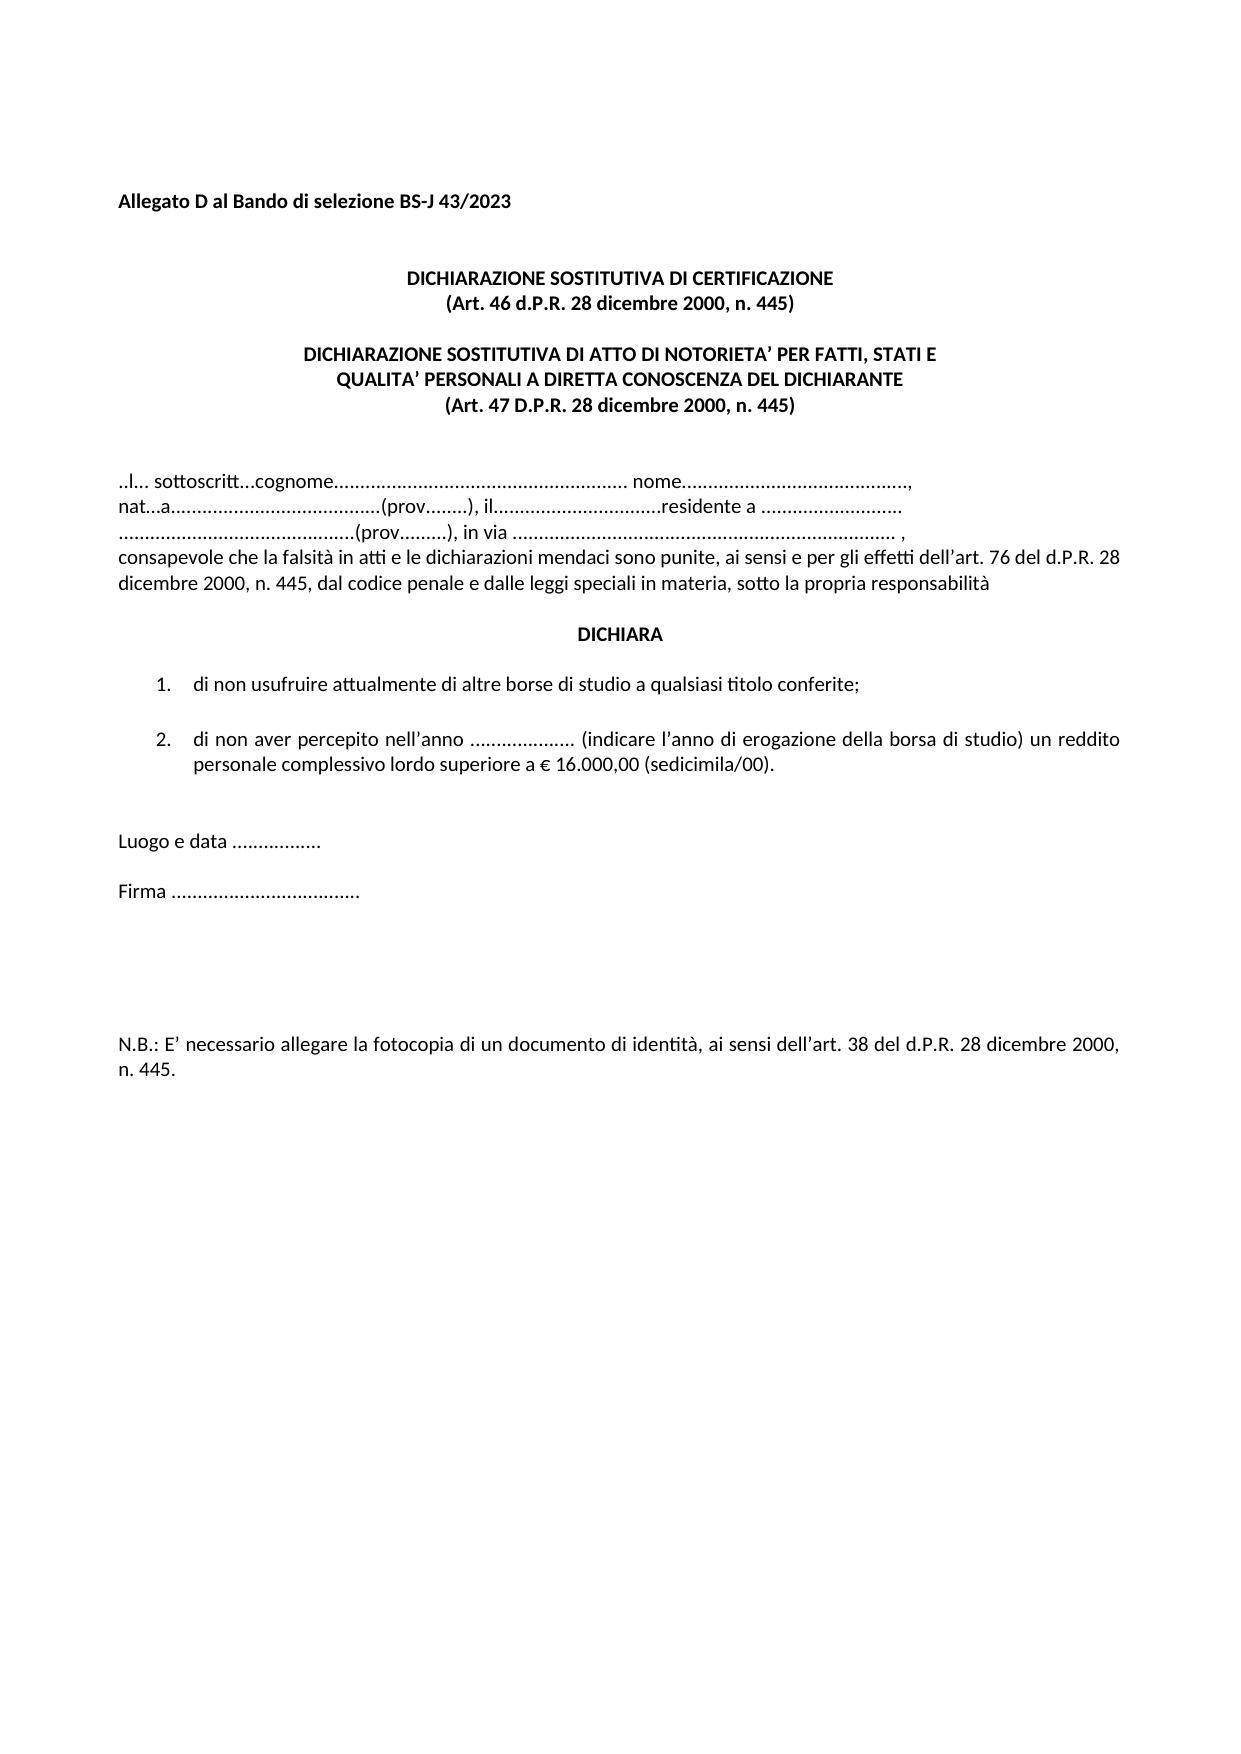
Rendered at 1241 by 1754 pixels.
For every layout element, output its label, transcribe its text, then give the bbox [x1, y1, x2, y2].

text DICHIARAZIONE SOSTITUTIVA DI CERTIFICAZIONE [118, 265, 1122, 290]
text QUALITA’ PERSONALI A DIRETTA CONOSCENZA DEL DICHIARANTE [118, 367, 1122, 392]
text Allegato D al Bando di selezione BS-J 43/2023 [118, 189, 1122, 214]
text consapevole che la falsità in atti e le dichiarazioni mendaci sono punite, ai sensi e per gli effetti dell’art. 76 del d.P.R. 28 dicembre 2000, n. 445, dal codice penale e dalle leggi speciali in materia, sotto la propria responsabilità [118, 544, 1122, 595]
text (Art. 46 d.P.R. 28 dicembre 2000, n. 445) [118, 290, 1122, 316]
list di non aver percepito nell’anno .................... (indicare l’anno di erogazione della borsa di studio) un reddito personale complessivo lordo superiore a € 16.000,00 (sedicimila/00). [156, 726, 1122, 777]
text DICHIARAZIONE SOSTITUTIVA DI ATTO DI NOTORIETA’ PER FATTI, STATI E [118, 341, 1122, 367]
text ..l... sottoscritt...cognome........................................................ nome..........................................., [118, 468, 1122, 494]
text Firma .................................... [118, 879, 1122, 904]
text .............................................(prov.........), in via ......................................................................... , [118, 519, 1122, 544]
text DICHIARA [118, 621, 1122, 646]
list di non usufruire attualmente di altre borse di studio a qualsiasi titolo conferite; [156, 672, 1122, 697]
text nat…a........................................(prov........), il................................residente a ........................... [118, 494, 1122, 519]
text (Art. 47 D.P.R. 28 dicembre 2000, n. 445) [118, 392, 1122, 417]
text N.B.: E’ necessario allegare la fotocopia di un documento di identità, ai sensi dell’art. 38 del d.P.R. 28 dicembre 2000, n. 445. [118, 1031, 1122, 1082]
text Luogo e data ................. [118, 828, 1122, 853]
